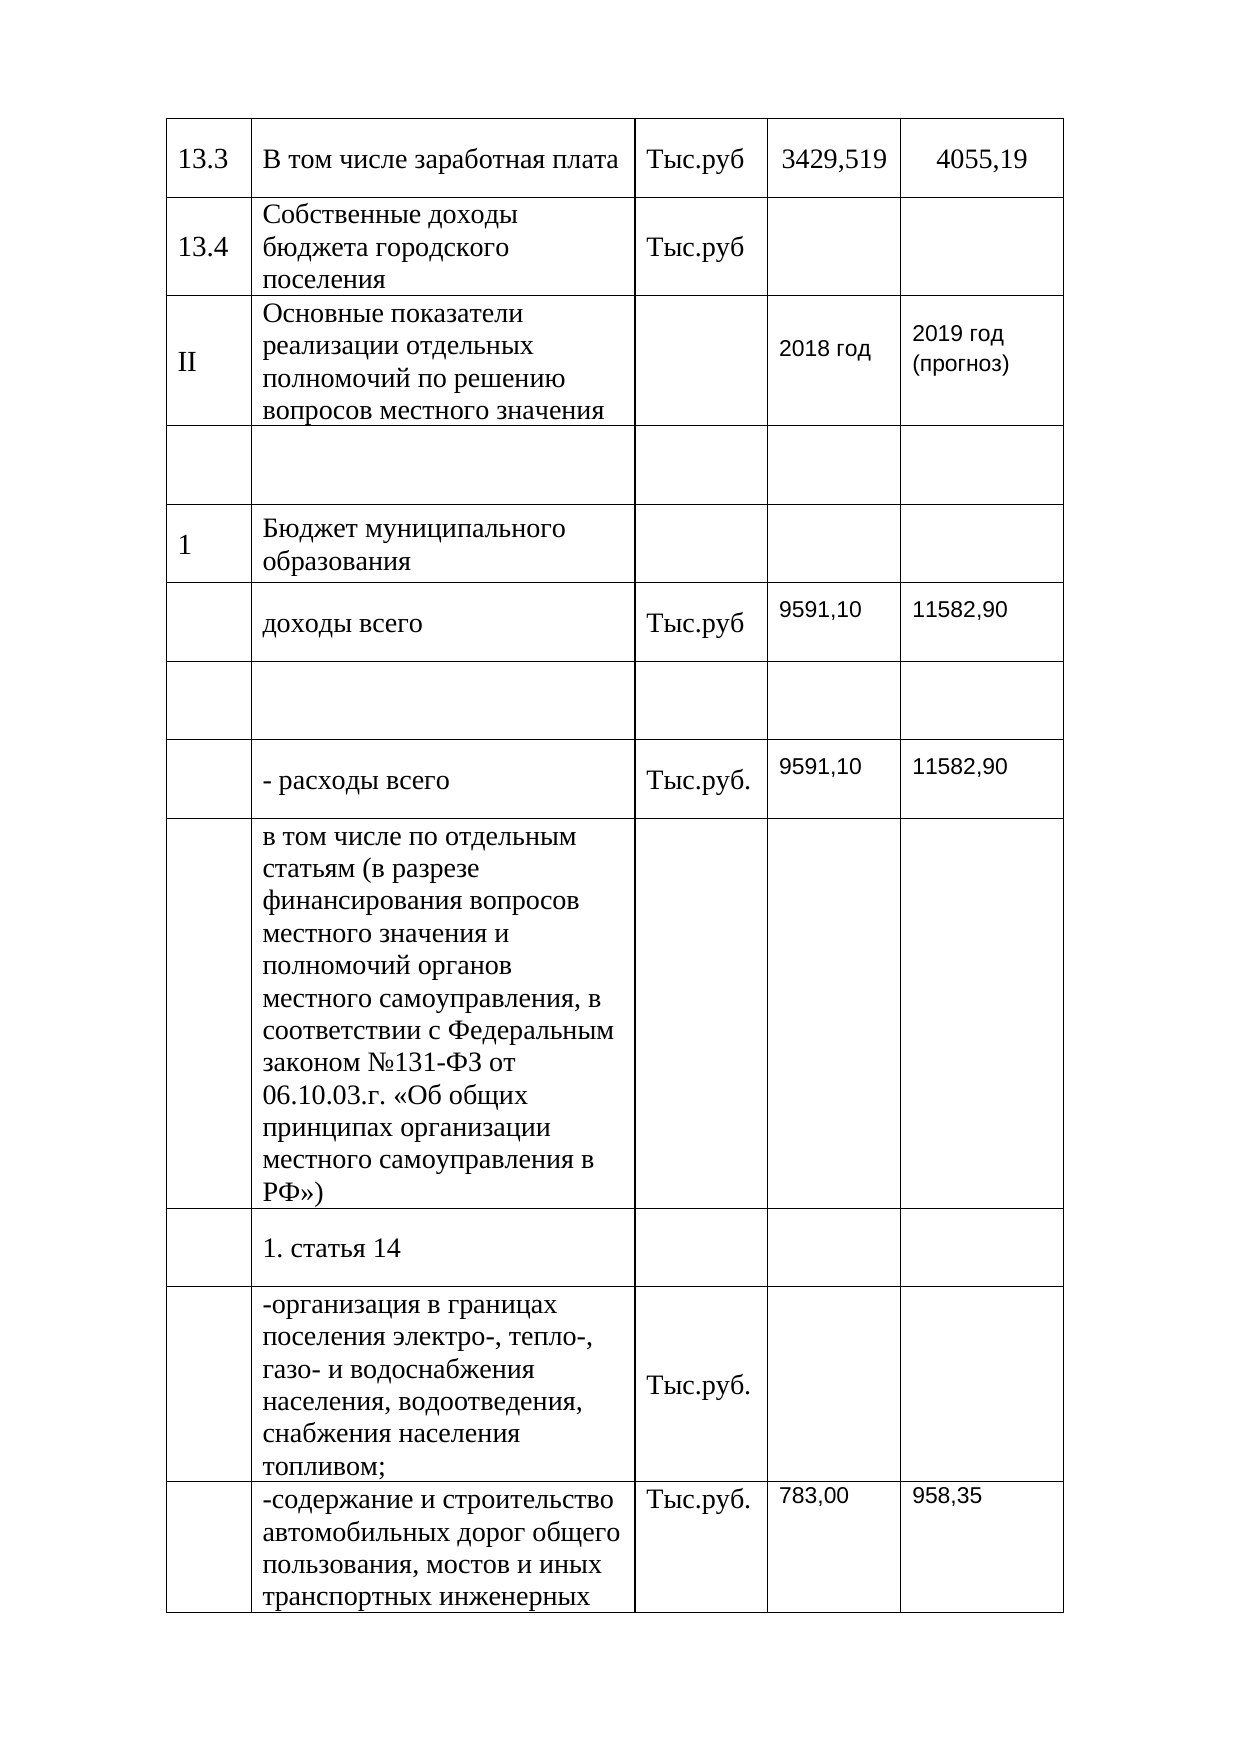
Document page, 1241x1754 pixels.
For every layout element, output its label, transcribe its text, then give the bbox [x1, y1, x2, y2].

table_cell 4055,19 [901, 119, 1063, 197]
table_cell 1 [167, 505, 251, 582]
table_cell [768, 819, 900, 1207]
table_cell в том числе по отдельным статьям (в разрезе финансирования вопросов местного значения и полномочий органов местного самоуправления, в соответствии с Федеральным законом №131-ФЗ от 06.10.03.г. «Об общих принципах организации местного самоуправления в РФ») [252, 819, 634, 1207]
table_cell [768, 662, 900, 739]
table_cell [901, 819, 1063, 1207]
table_cell 11582,90 [901, 583, 1063, 661]
table_cell [252, 426, 634, 504]
table_cell [636, 426, 767, 504]
table_cell Тыс.руб. [636, 1482, 767, 1612]
table_cell [167, 740, 251, 818]
table_cell 13.3 [167, 119, 251, 197]
table_cell доходы всего [252, 583, 634, 661]
table_cell [636, 296, 767, 425]
table_cell [901, 1209, 1063, 1286]
table_cell 11582,90 [901, 740, 1063, 818]
table_cell [167, 1482, 251, 1612]
table_cell 3429,519 [768, 119, 900, 197]
table_cell [636, 1209, 767, 1286]
table_cell [901, 505, 1063, 582]
table_cell [252, 662, 634, 739]
table_cell 9591,10 [768, 740, 900, 818]
table_cell [167, 662, 251, 739]
table_cell Бюджет муниципального образования [252, 505, 634, 582]
table_cell Тыс.руб [636, 119, 767, 197]
table_cell 958,35 [901, 1482, 1063, 1612]
table_cell [167, 1209, 251, 1286]
table_cell Собственные доходы бюджета городского поселения [252, 198, 634, 295]
table_cell 2018 год [768, 296, 900, 425]
table_cell [901, 426, 1063, 504]
table_cell [768, 426, 900, 504]
table_cell Основные показатели реализации отдельных полномочий по решению вопросов местного значения [252, 296, 634, 425]
table_cell 9591,10 [768, 583, 900, 661]
table_cell [768, 1287, 900, 1481]
table_cell [636, 662, 767, 739]
table_cell Тыс.руб. [636, 1287, 767, 1481]
table_cell [901, 662, 1063, 739]
table_cell - расходы всего [252, 740, 634, 818]
table_cell [901, 1287, 1063, 1481]
table_cell В том числе заработная плата [252, 119, 634, 197]
table_cell [768, 1209, 900, 1286]
table_cell [901, 198, 1063, 295]
table_cell 1. статья 14 [252, 1209, 634, 1286]
table_cell [167, 1287, 251, 1481]
table_cell [636, 505, 767, 582]
table_cell [636, 819, 767, 1207]
table_cell Тыс.руб. [636, 740, 767, 818]
table_cell [167, 583, 251, 661]
table_cell 2019 год (прогноз) [901, 296, 1063, 425]
table_cell [167, 819, 251, 1207]
table_cell [167, 426, 251, 504]
table_cell Тыс.руб [636, 583, 767, 661]
table_cell Тыс.руб [636, 198, 767, 295]
table_cell II [167, 296, 251, 425]
table_cell 13.4 [167, 198, 251, 295]
table_cell 783,00 [768, 1482, 900, 1612]
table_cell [252, 1482, 634, 1612]
table_cell [768, 505, 900, 582]
table_cell [768, 198, 900, 295]
table_cell -организация в границах поселения электро-, тепло-, газо- и водоснабжения населения, водоотведения, снабжения населения топливом; [252, 1287, 634, 1481]
